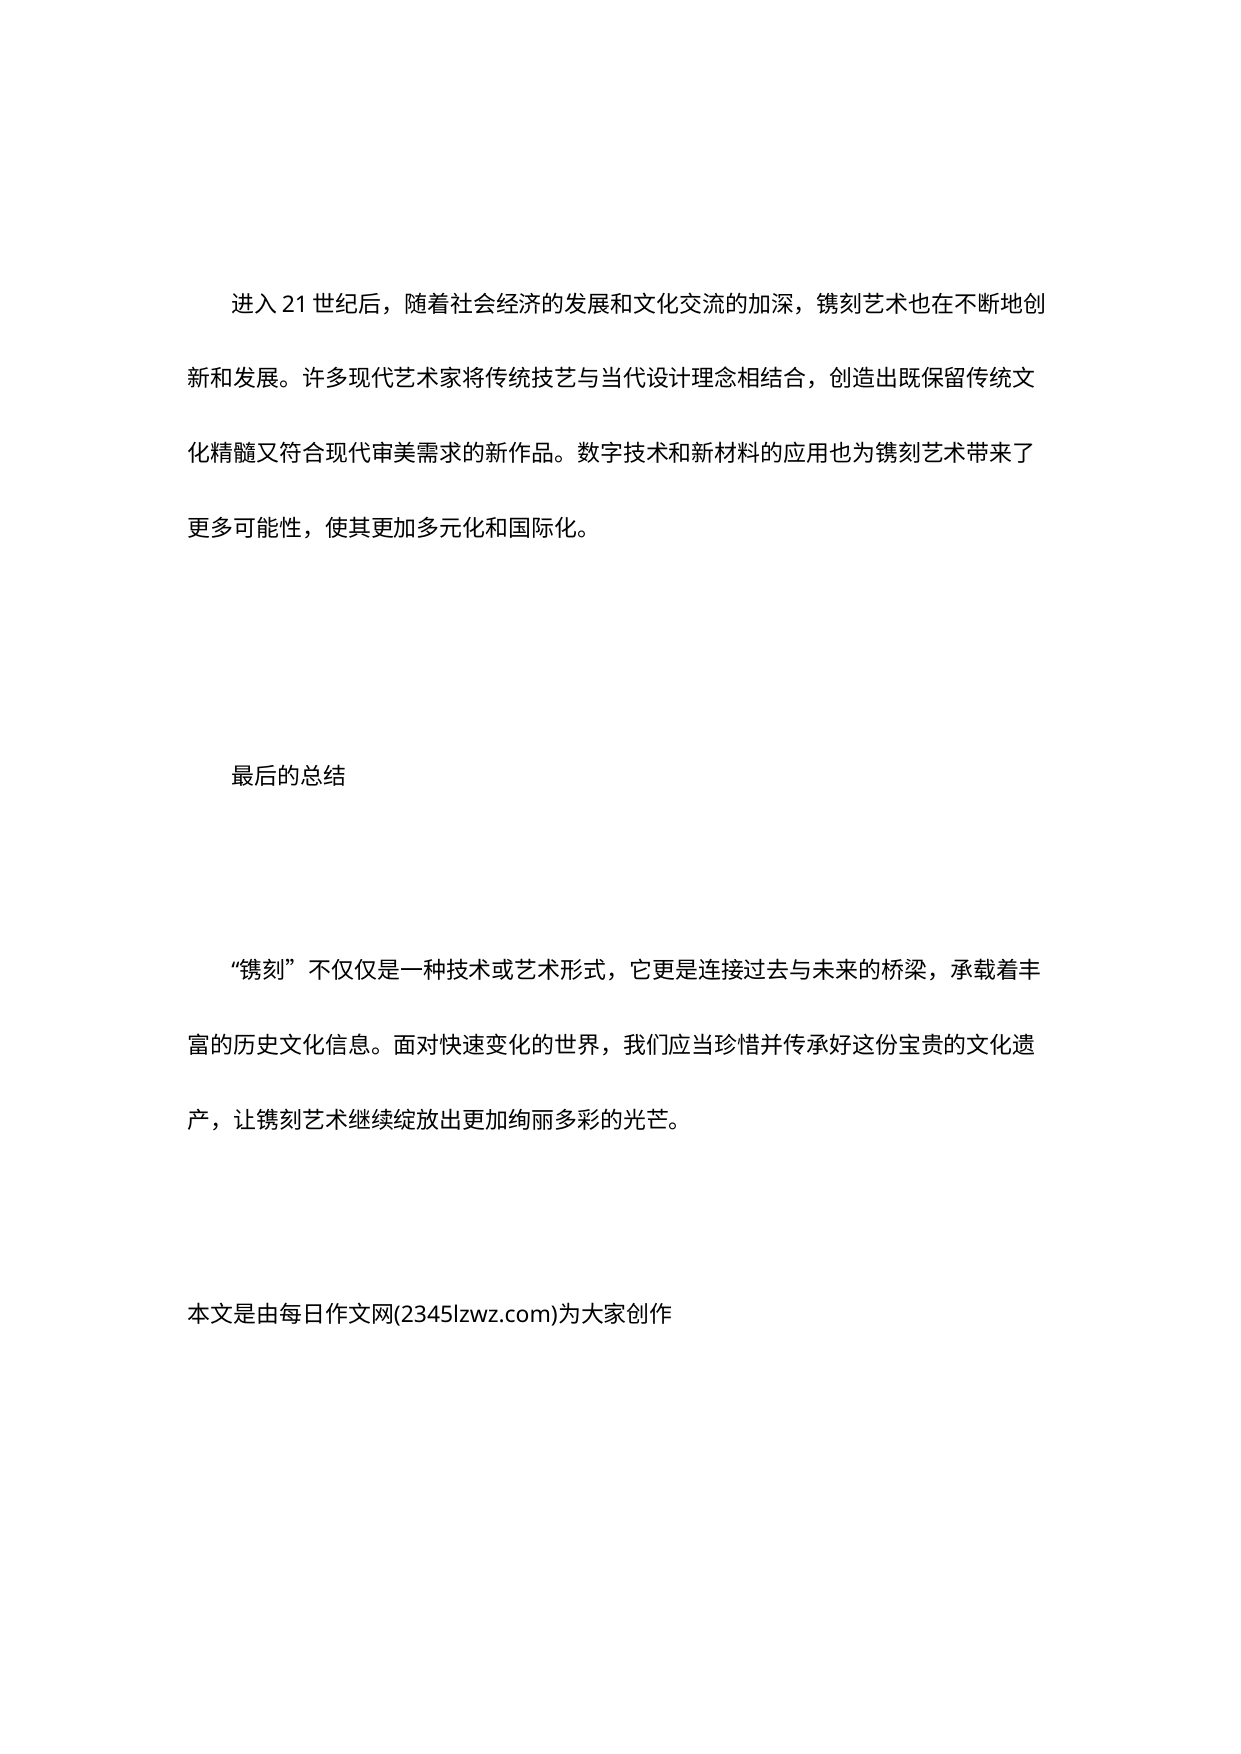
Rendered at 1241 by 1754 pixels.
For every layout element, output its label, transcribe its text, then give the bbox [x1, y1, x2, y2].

text 进入21世纪后，随着社会经济的发展和文化交流的加深，镌刻艺术也在不断地创新和发展。许多现代艺术家将传统技艺与当代设计理念相结合，创造出既保留传统文化精髓又符合现代审美需求的新作品。数字技术和新材料的应用也为镌刻艺术带来了更多可能性，使其更加多元化和国际化。 [187, 270, 1053, 559]
text 最后的总结 [187, 742, 1053, 807]
text “镌刻”不仅仅是一种技术或艺术形式，它更是连接过去与未来的桥梁，承载着丰富的历史文化信息。面对快速变化的世界，我们应当珍惜并传承好这份宝贵的文化遗产，让镌刻艺术继续绽放出更加绚丽多彩的光芒。 [187, 936, 1053, 1151]
text 本文是由每日作文网(2345lzwz.com)为大家创作 [187, 1280, 1053, 1345]
